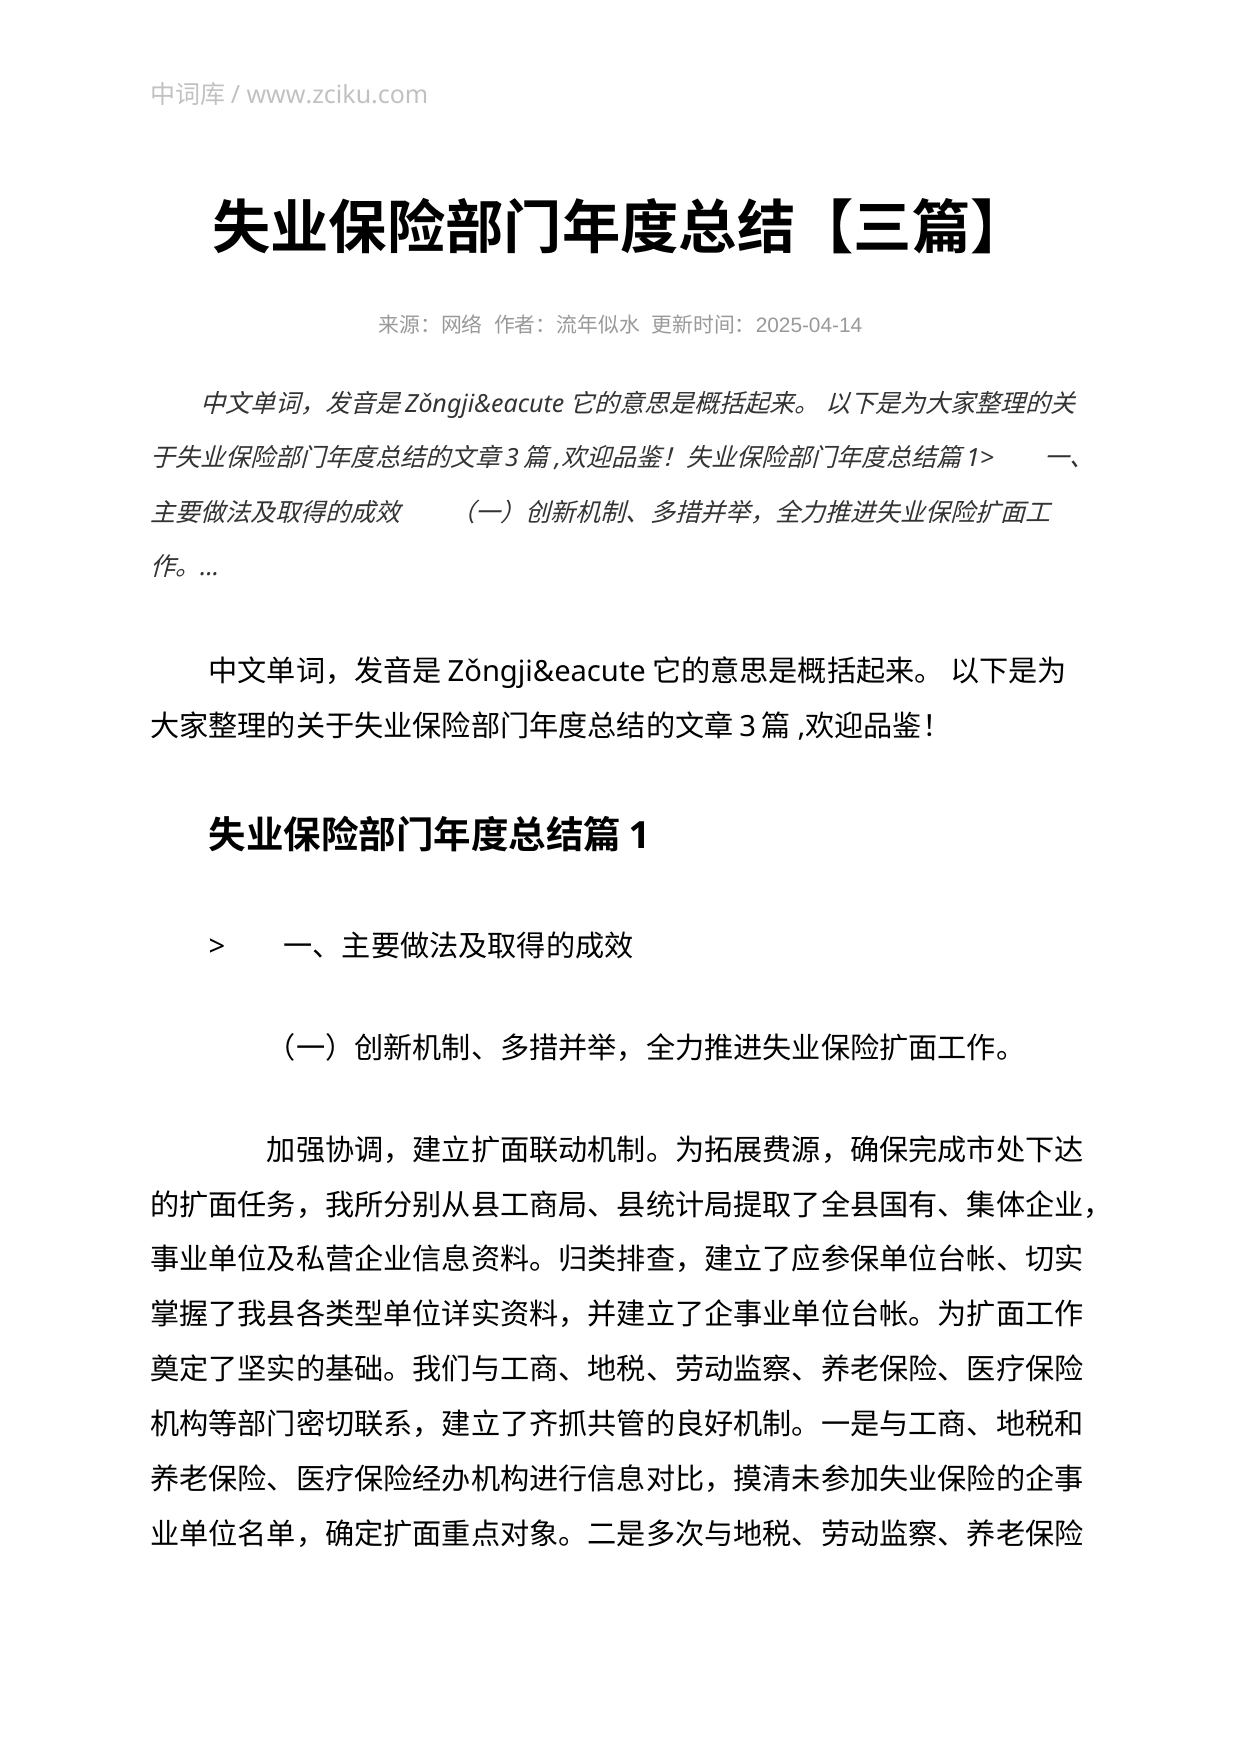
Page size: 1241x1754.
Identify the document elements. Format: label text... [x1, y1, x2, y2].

text （一）创新机制、多措并举，全力推进失业保险扩面工作。 [150, 1024, 1090, 1067]
text 来源：网络 作者：流年似水 更新时间：2025-04-14 [150, 313, 1090, 337]
text 中文单词，发音是Zǒngji&eacute它的意思是概括起来。 以下是为大家整理的关于失业保险部门年度总结的文章3篇 ,欢迎品鉴！失业保险部门年度总结篇1> 一、主要做法及取得的成效 （一）创新机制、多措并举，全力推进失业保险扩面工作。... [150, 383, 1090, 583]
subtitle 失业保险部门年度总结【三篇】 [150, 181, 1090, 266]
text > 一、主要做法及取得的成效 [150, 922, 1090, 965]
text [150, 1126, 1090, 1553]
text 失业保险部门年度总结篇1 [150, 805, 1090, 859]
text 中文单词，发音是Zǒngji&eacute它的意思是概括起来。 以下是为大家整理的关于失业保险部门年度总结的文章3篇 ,欢迎品鉴！ [150, 648, 1090, 745]
